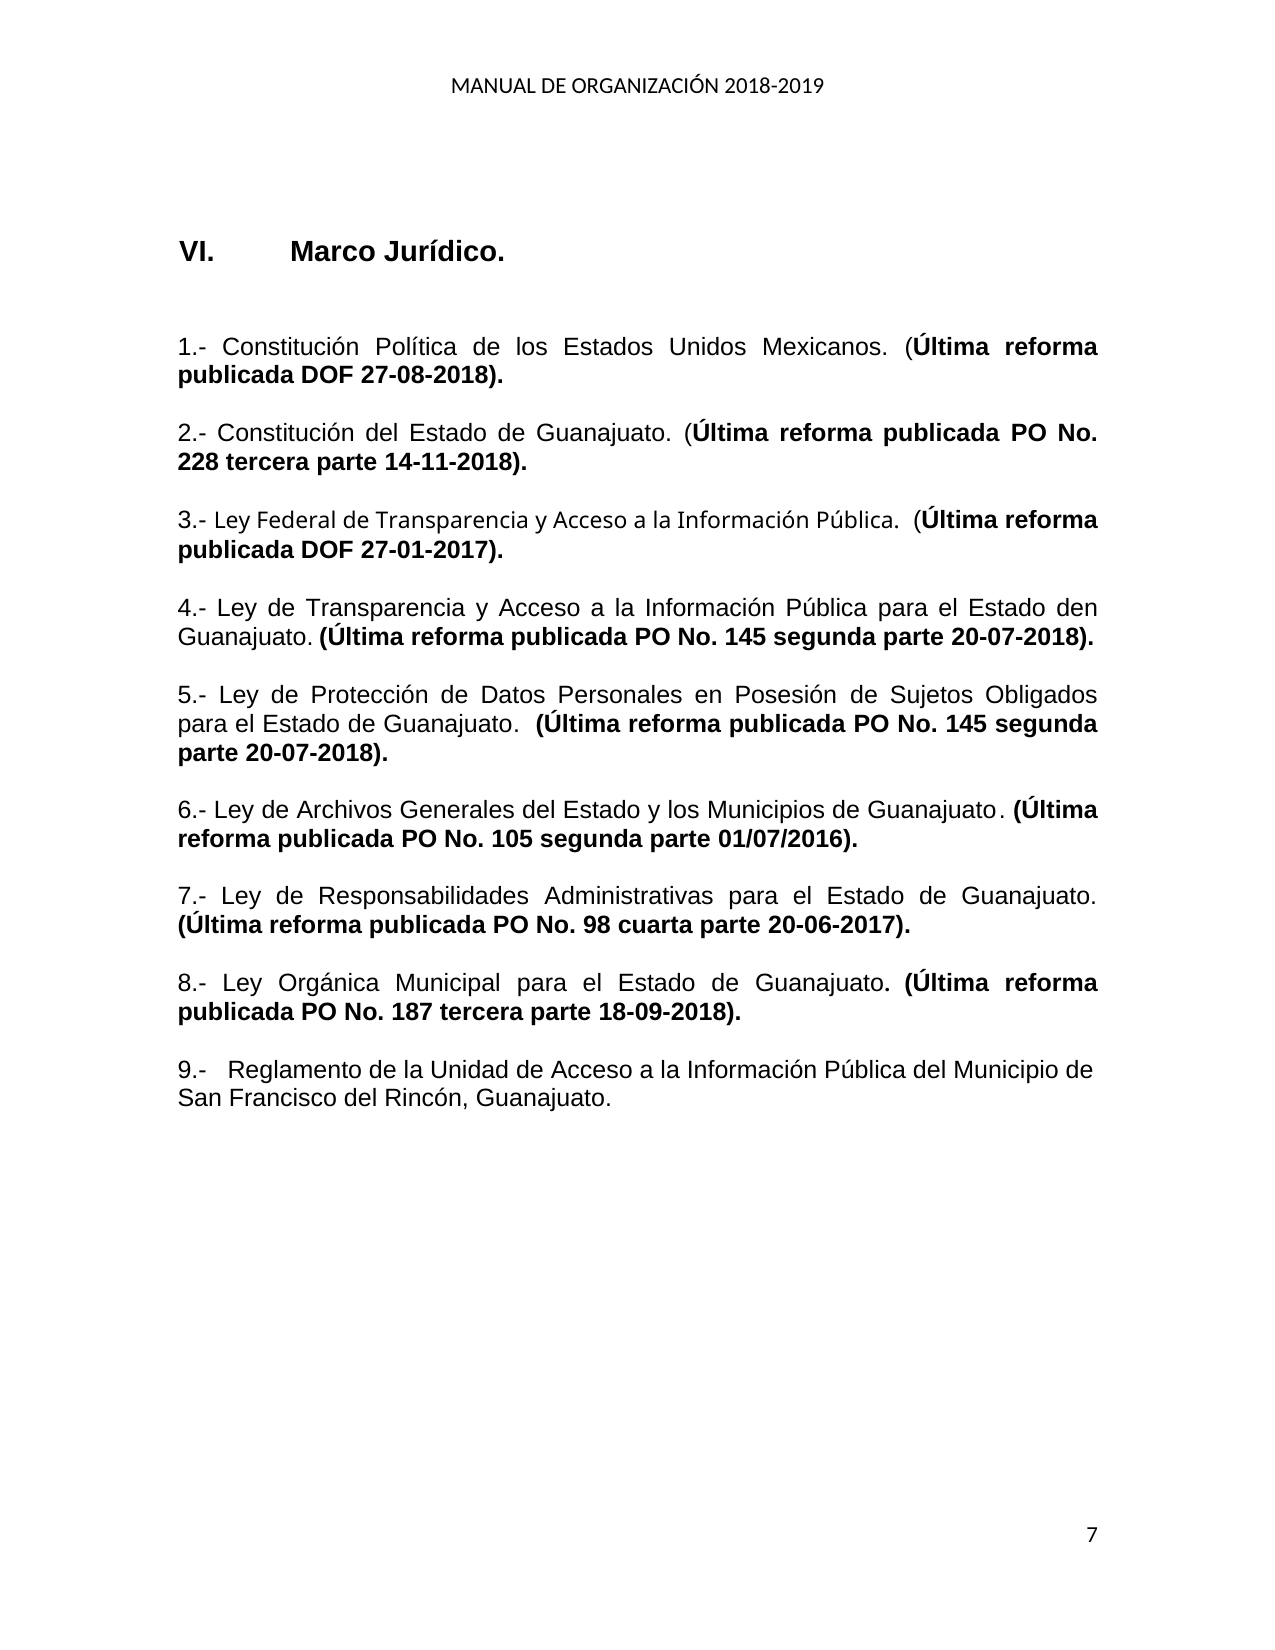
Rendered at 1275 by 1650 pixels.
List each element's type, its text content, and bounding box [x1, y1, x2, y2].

list Marco Jurídico. [215, 234, 1098, 267]
text 1.- Constitución Política de los Estados Unidos Mexicanos. (Última reforma publicada DOF 27-08-2018). [177, 332, 1098, 389]
text 9.- Reglamento de la Unidad de Acceso a la Información Pública del Municipio de San Francisco del Rincón, Guanajuato. [177, 1055, 1098, 1112]
text 3.- Ley Federal de Transparencia y Acceso a la Información Pública. (Última reforma publicada DOF 27-01-2017). [177, 504, 1098, 564]
text 5.- Ley de Protección de Datos Personales en Posesión de Sujetos Obligados para el Estado de Guanajuato. (Última reforma publicada PO No. 145 segunda parte 20-07-2018). [177, 680, 1098, 766]
text 4.- Ley de Transparencia y Acceso a la Información Pública para el Estado den Guanajuato. (Última reforma publicada PO No. 145 segunda parte 20-07-2018). [177, 593, 1098, 651]
text 6.- Ley de Archivos Generales del Estado y los Municipios de Guanajuato. (Última reforma publicada PO No. 105 segunda parte 01/07/2016). [177, 795, 1098, 853]
text 8.- Ley Orgánica Municipal para el Estado de Guanajuato. (Última reforma publicada PO No. 187 tercera parte 18-09-2018). [177, 968, 1098, 1026]
text 7.- Ley de Responsabilidades Administrativas para el Estado de Guanajuato. (Última reforma publicada PO No. 98 cuarta parte 20-06-2017). [177, 881, 1098, 939]
text 2.- Constitución del Estado de Guanajuato. (Última reforma publicada PO No. 228 tercera parte 14-11-2018). [177, 418, 1098, 476]
